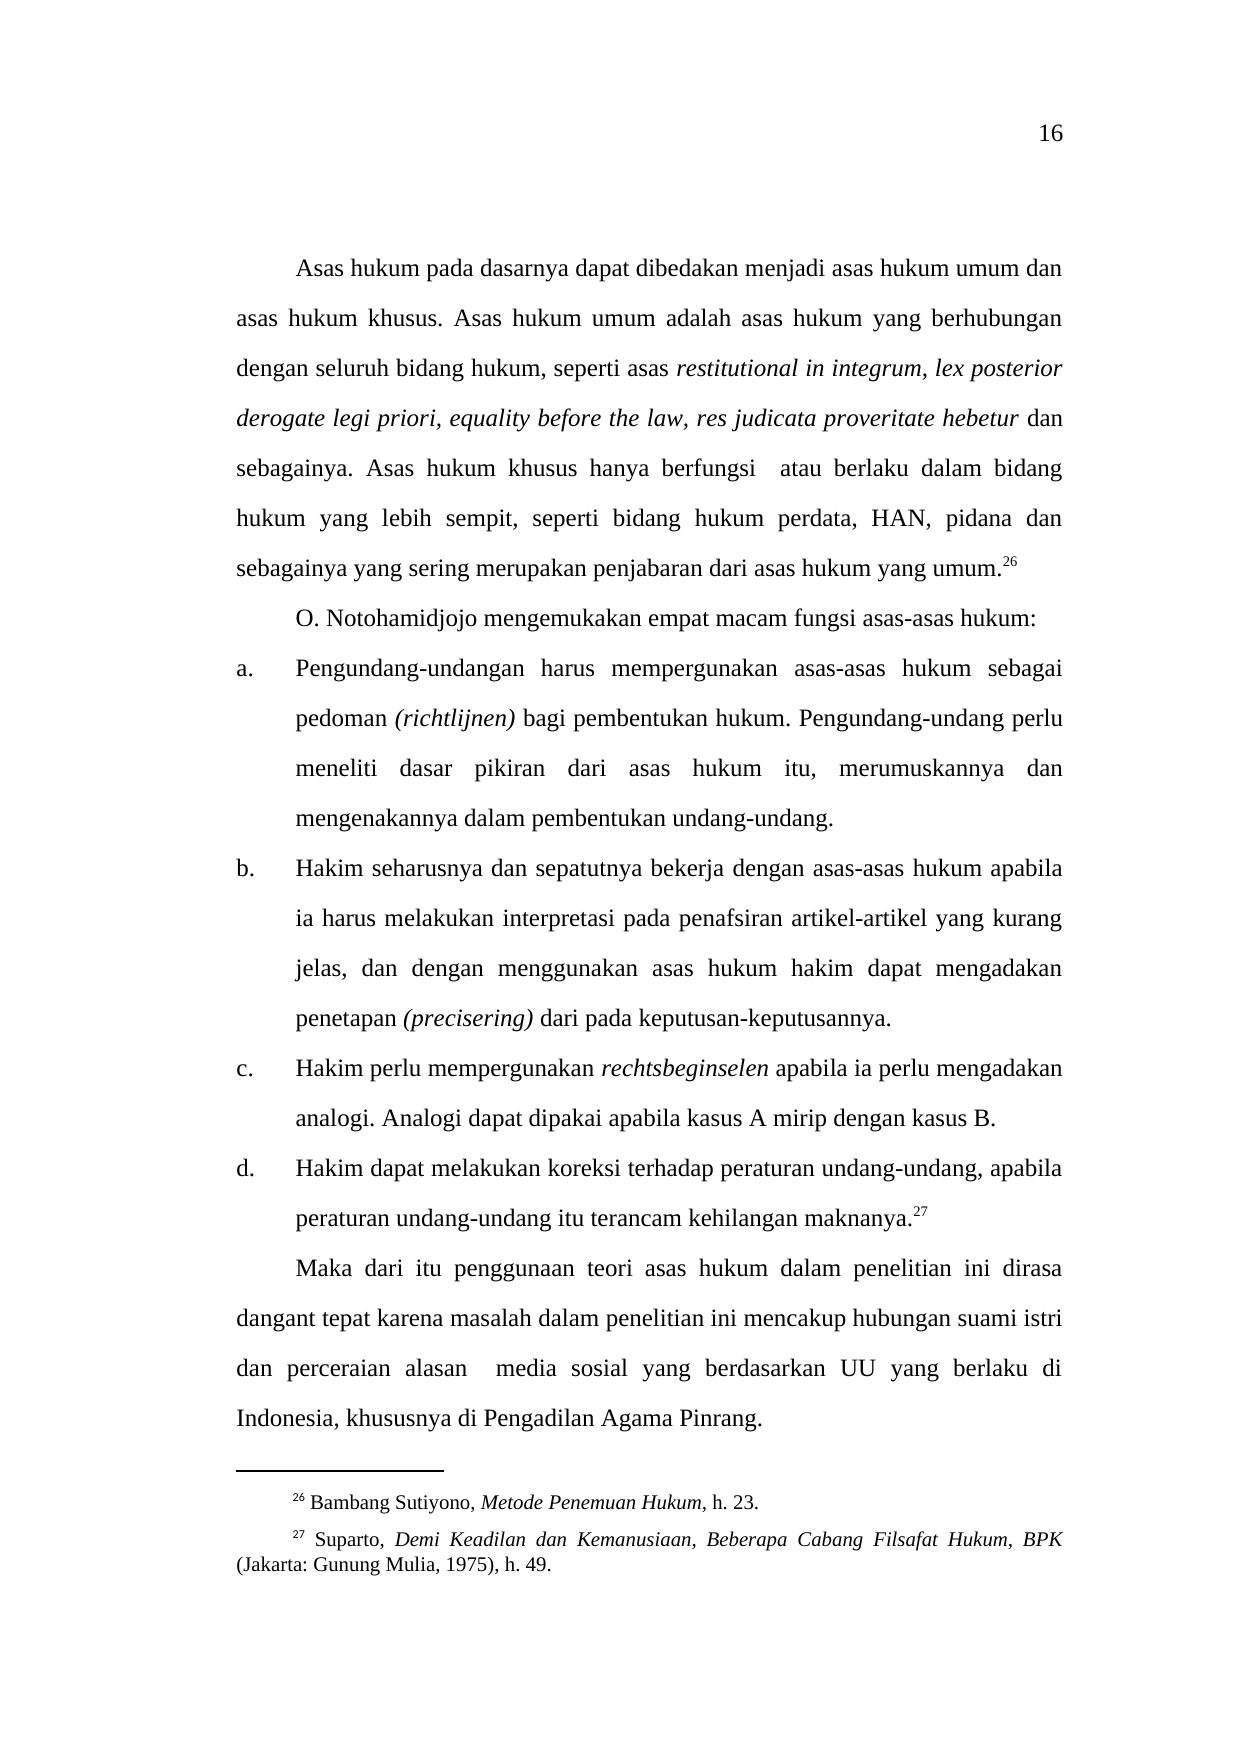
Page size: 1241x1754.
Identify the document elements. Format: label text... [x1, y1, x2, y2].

text Maka dari itu penggunaan teori asas hukum dalam penelitian ini dirasa dangant tepat karena masalah dalam penelitian ini mencakup hubungan suami istri dan perceraian alasan media sosial yang berdasarkan UU yang berlaku di Indonesia, khususnya di Pengadilan Agama Pinrang. [236, 1236, 1063, 1436]
list Pengundang-undangan harus mempergunakan asas-asas hukum sebagai pedoman (richtlijnen) bagi pembentukan hukum. Pengundang-undang perlu meneliti dasar pikiran dari asas hukum itu, merumuskannya dan mengenakannya dalam pembentukan undang-undang. [236, 636, 1063, 836]
text O. Notohamidjojo mengemukakan empat macam fungsi asas-asas hukum: [236, 586, 1063, 636]
text Asas hukum pada dasarnya dapat dibedakan menjadi asas hukum umum dan asas hukum khusus. Asas hukum umum adalah asas hukum yang berhubungan dengan seluruh bidang hukum, seperti asas restitutional in integrum, lex posterior derogate legi priori, equality before the law, res judicata proveritate hebetur dan sebagainya. Asas hukum khusus hanya berfungsi atau berlaku dalam bidang hukum yang lebih sempit, seperti bidang hukum perdata, HAN, pidana dan sebagainya yang sering merupakan penjabaran dari asas hukum yang umum. [236, 236, 1063, 586]
list Hakim dapat melakukan koreksi terhadap peraturan undang-undang, apabila peraturan undang-undang itu terancam kehilangan maknanya. [236, 1136, 1063, 1236]
list Hakim seharusnya dan sepatutnya bekerja dengan asas-asas hukum apabila ia harus melakukan interpretasi pada penafsiran artikel-artikel yang kurang jelas, dan dengan menggunakan asas hukum hakim dapat mengadakan penetapan (precisering) dari pada keputusan-keputusannya. [236, 836, 1063, 1036]
list Hakim perlu mempergunakan rechtsbeginselen apabila ia perlu mengadakan analogi. Analogi dapat dipakai apabila kasus A mirip dengan kasus B. [236, 1036, 1063, 1136]
